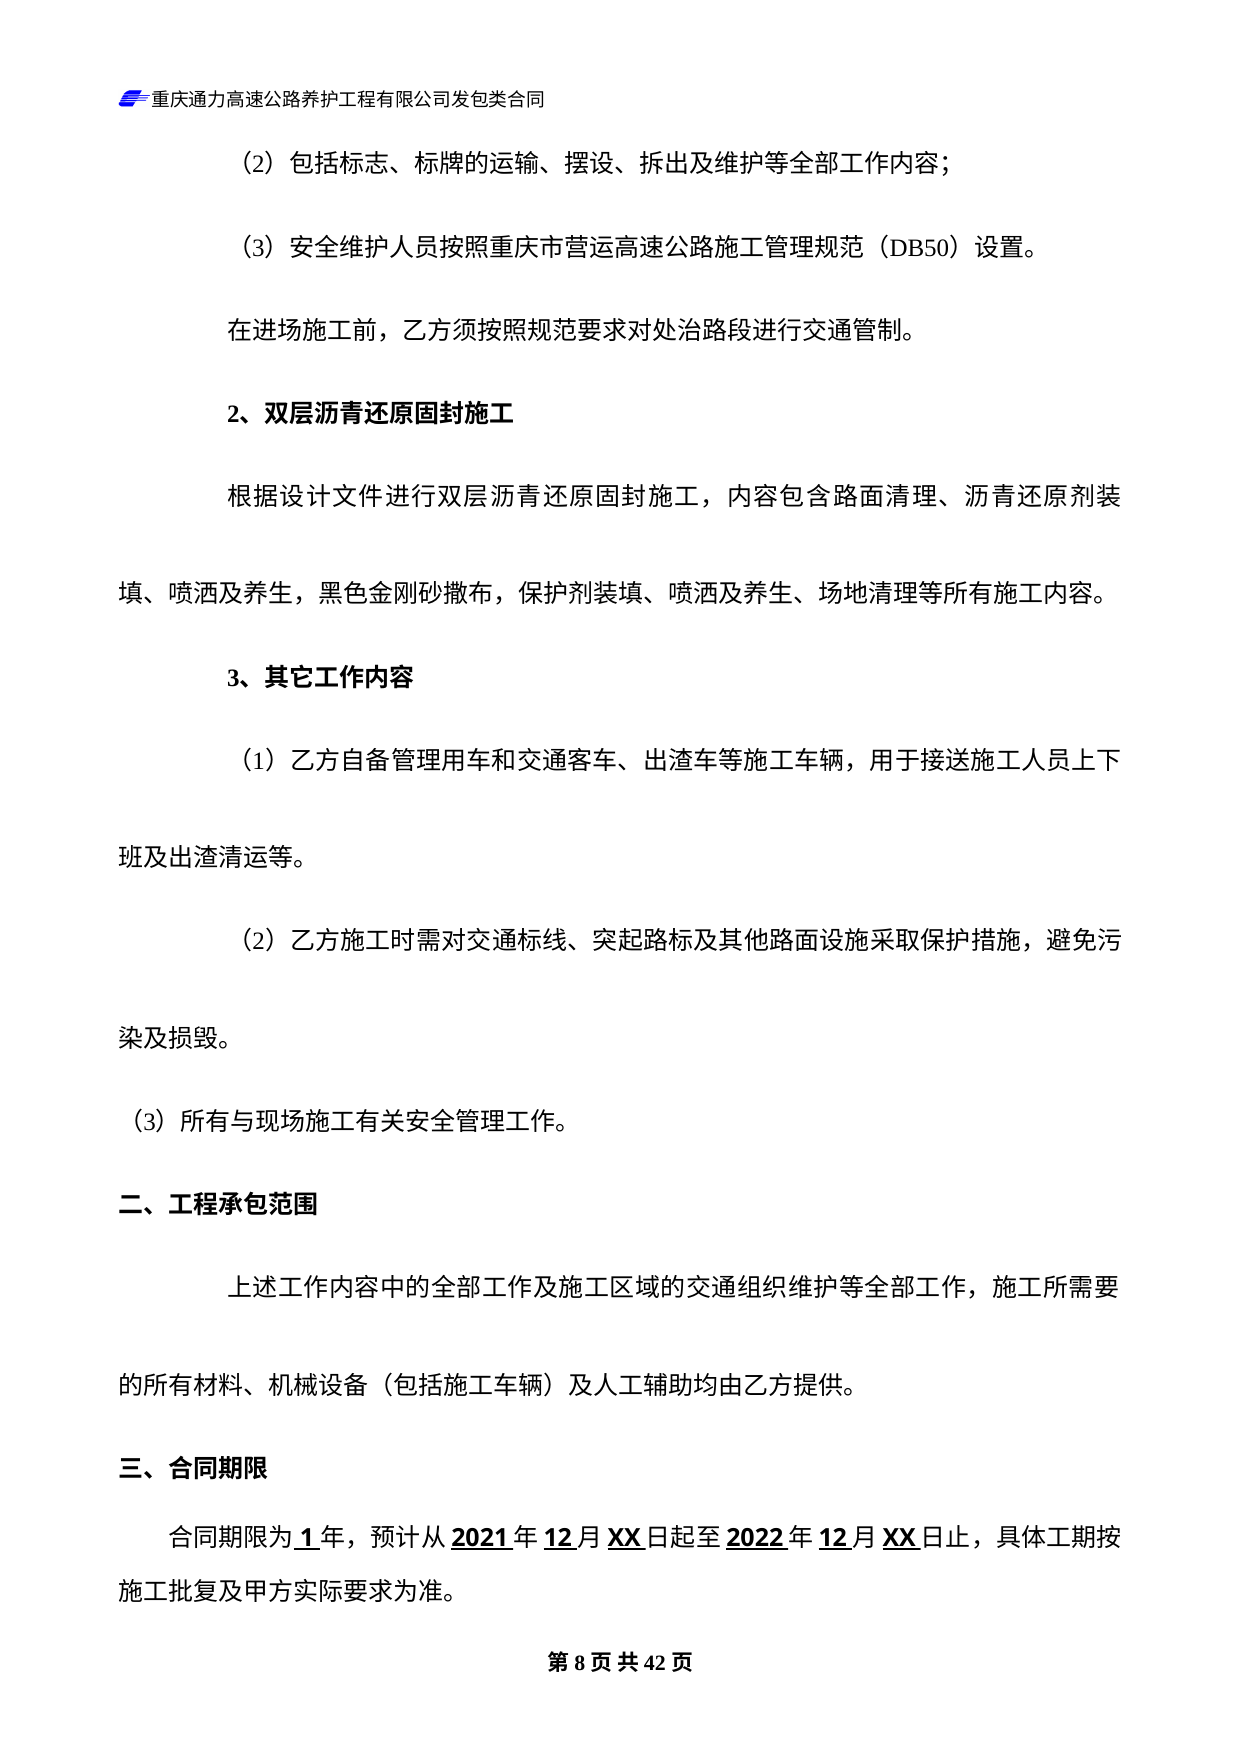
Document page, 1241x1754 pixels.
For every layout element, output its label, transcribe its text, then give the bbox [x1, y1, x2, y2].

subtitle （3）所有与现场施工有关安全管理工作。 [118, 1087, 1122, 1152]
subtitle 3、其它工作内容 [118, 643, 1122, 708]
text （2）乙方施工时需对交通标线、突起路标及其他路面设施采取保护措施，避免污染及损毁。 [118, 906, 1122, 1069]
text 根据设计文件进行双层沥青还原固封施工，内容包含路面清理、沥青还原剂装填、喷洒及养生，黑色金刚砂撒布，保护剂装填、喷洒及养生、场地清理等所有施工内容。 [118, 462, 1122, 624]
list 三、合同期限 [118, 1434, 1122, 1499]
text 在进场施工前，乙方须按照规范要求对处治路段进行交通管制。 [118, 296, 1122, 361]
picture [118, 89, 151, 107]
subtitle 二、工程承包范围 [118, 1170, 1122, 1235]
subtitle 2、双层沥青还原固封施工 [118, 379, 1122, 444]
text （2）包括标志、标牌的运输、摆设、拆出及维护等全部工作内容； [118, 129, 1122, 194]
text （1）乙方自备管理用车和交通客车、出渣车等施工车辆，用于接送施工人员上下班及出渣清运等。 [118, 726, 1122, 888]
text （3）安全维护人员按照重庆市营运高速公路施工管理规范（DB50）设置。 [118, 213, 1122, 278]
list 合同期限为 1 年，预计从2021年12月XX日起至2022年12月XX日止，具体工期按施工批复及甲方实际要求为准。 [118, 1517, 1122, 1608]
text 上述工作内容中的全部工作及施工区域的交通组织维护等全部工作，施工所需要的所有材料、机械设备（包括施工车辆）及人工辅助均由乙方提供。 [118, 1253, 1122, 1416]
